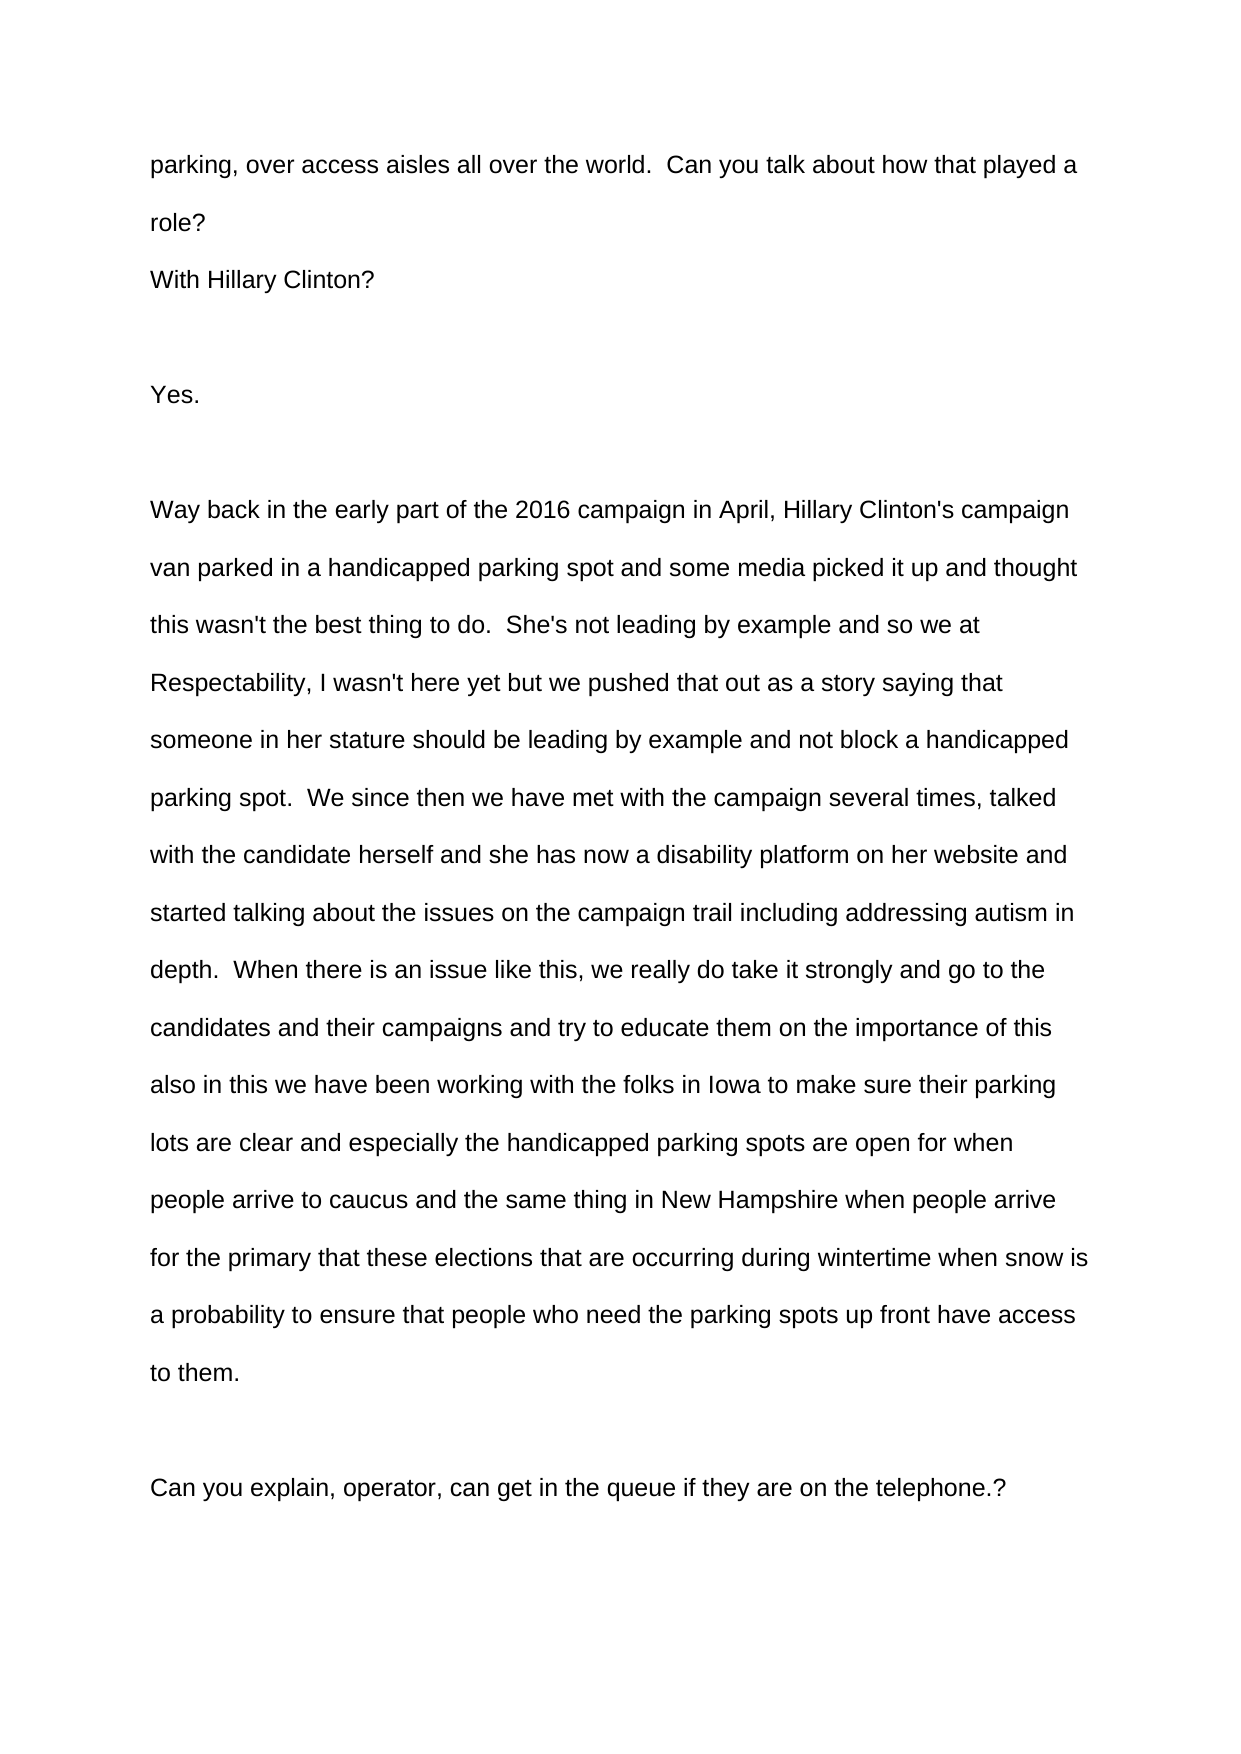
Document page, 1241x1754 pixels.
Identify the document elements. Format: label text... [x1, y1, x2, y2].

text Can you explain, operator, can get in the queue if they are on the telephone.? [150, 1415, 1090, 1501]
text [150, 150, 1090, 236]
text Way back in the early part of the 2016 campaign in April, Hillary Clinton's campaign van parked in a handicapped parking spot and some media picked it up and thought this wasn't the best thing to do. She's not leading by example and so we at Respectability, I wasn't here yet but we pushed that out as a story saying that someone in her stature should be leading by example and not block a handicapped parking spot. We since then we have met with the campaign several times, talked with the candidate herself and she has now a disability platform on her website and started talking about the issues on the campaign trail including addressing autism in depth. When there is an issue like this, we really do take it strongly and go to the candidates and their campaigns and try to educate them on the importance of this also in this we have been working with the folks in Iowa to make sure their parking lots are clear and especially the handicapped parking spots are open for when people arrive to caucus and the same thing in New Hampshire when people arrive for the primary that these elections that are occurring during wintertime when snow is a probability to ensure that people who need the parking spots up front have access to them. [150, 437, 1090, 1386]
text Yes. [150, 322, 1090, 409]
text With Hillary Clinton? [150, 265, 1090, 294]
